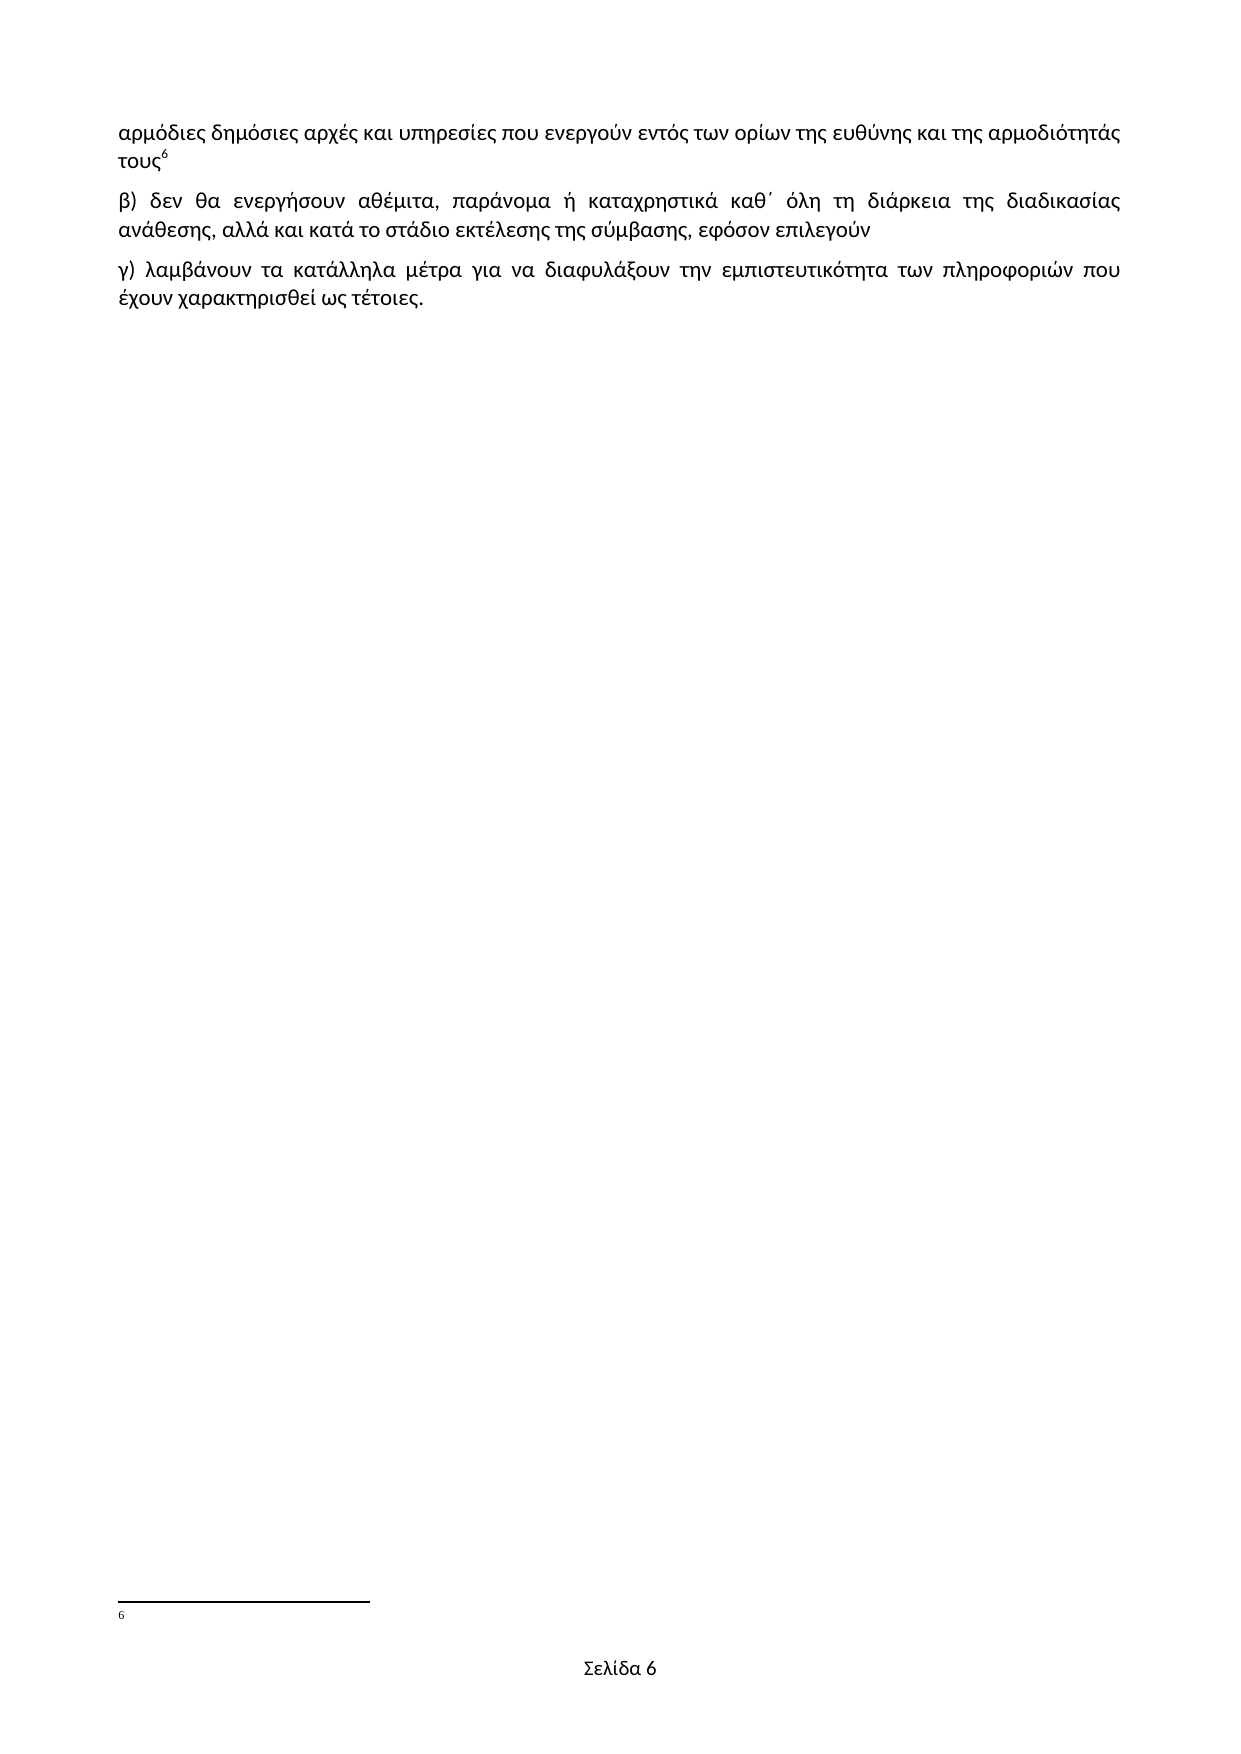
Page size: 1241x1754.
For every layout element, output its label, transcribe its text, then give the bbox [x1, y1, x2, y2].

text β) δεν θα ενεργήσουν αθέμιτα, παράνομα ή καταχρηστικά καθ΄ όλη τη διάρκεια της διαδικασίας ανάθεσης, αλλά και κατά το στάδιο εκτέλεσης της σύμβασης, εφόσον επιλεγούν [118, 187, 1122, 243]
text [118, 118, 1122, 174]
text γ) λαμβάνουν τα κατάλληλα μέτρα για να διαφυλάξουν την εμπιστευτικότητα των πληροφοριών που έχουν χαρακτηρισθεί ως τέτοιες. [118, 255, 1122, 311]
